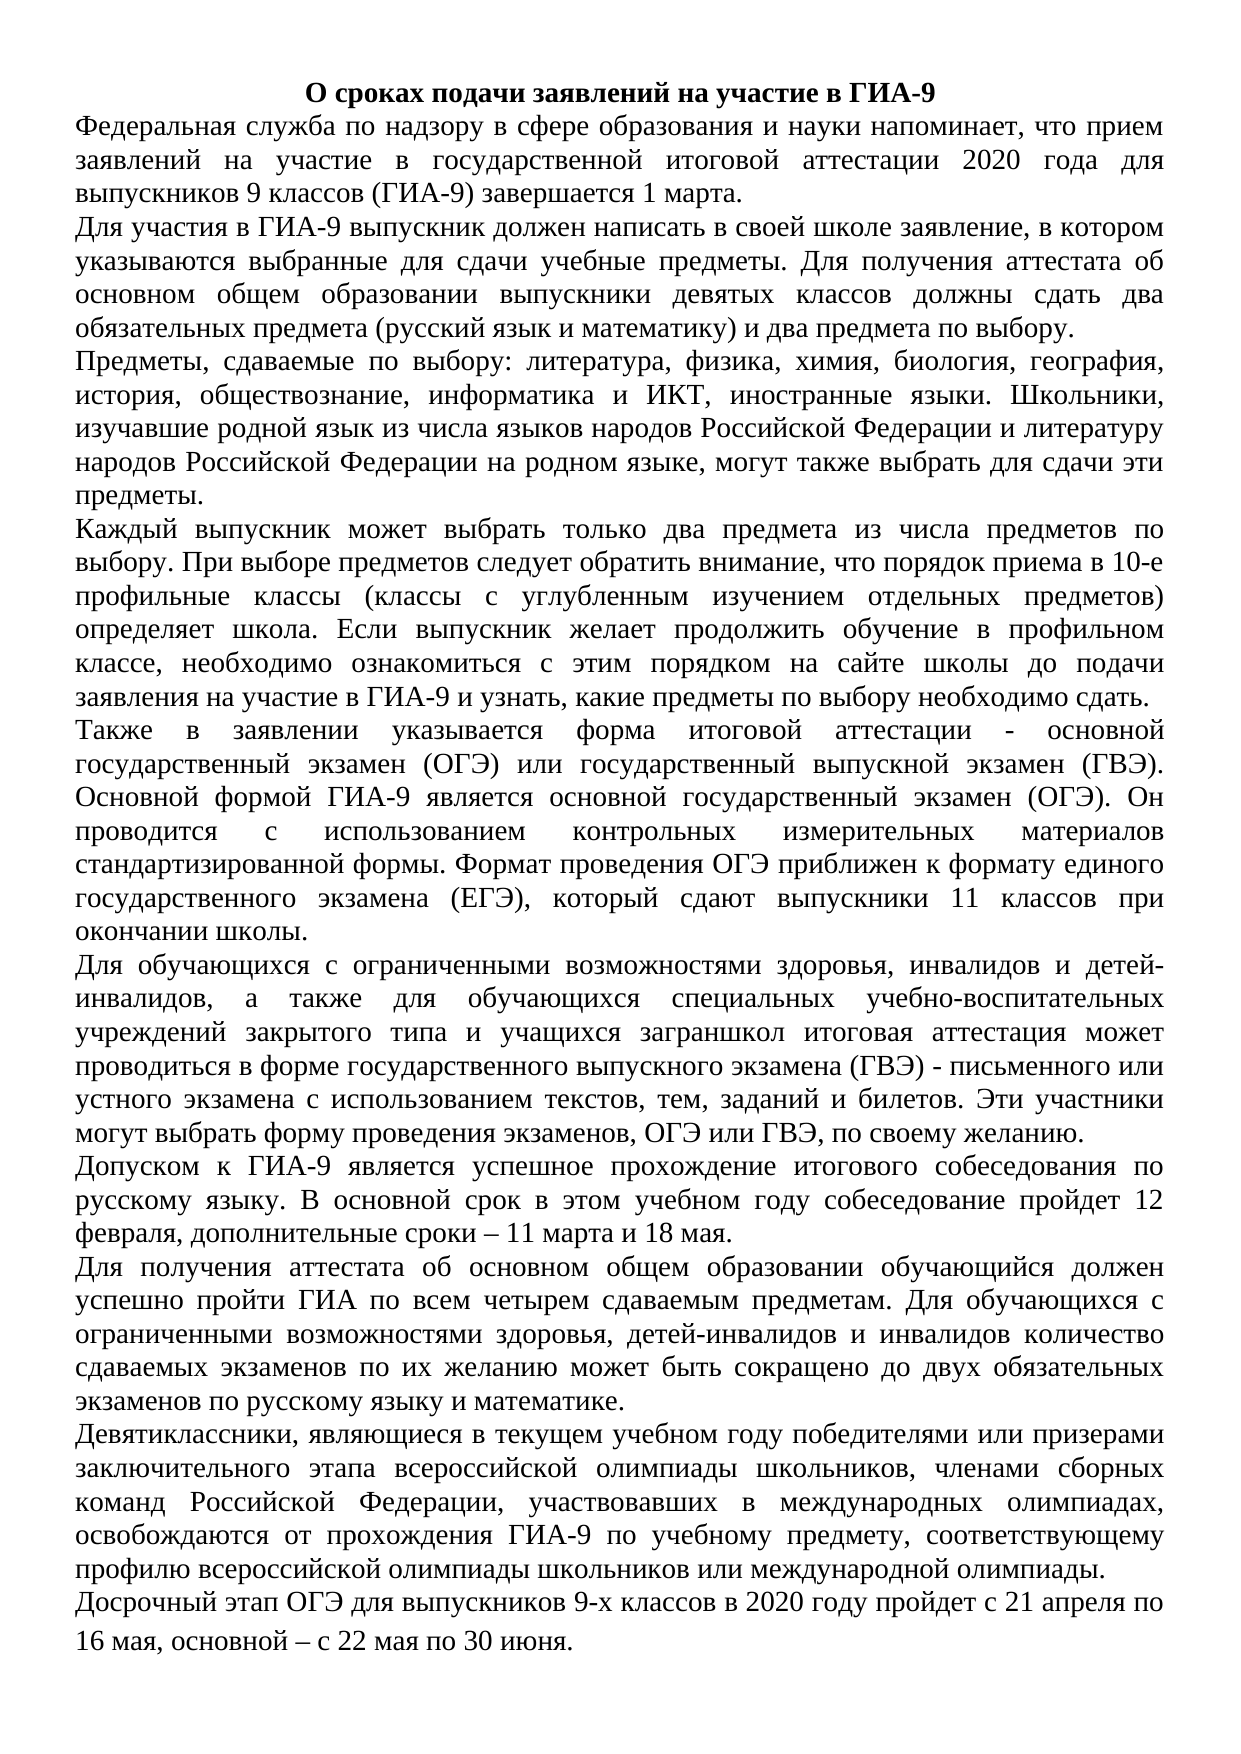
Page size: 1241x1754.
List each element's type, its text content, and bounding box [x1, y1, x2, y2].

text Для обучающихся с ограниченными возможностями здоровья, инвалидов и детей-инвалидов, а также для обучающихся специальных учебно-воспитательных учреждений закрытого типа и учащихся заграншкол итоговая аттестация может проводиться в форме государственного выпускного экзамена (ГВЭ) - письменного или устного экзамена с использованием текстов, тем, заданий и билетов. Эти участники могут выбрать форму проведения экзаменов, ОГЭ или ГВЭ, по своему желанию. [75, 947, 1165, 1148]
text Каждый выпускник может выбрать только два предмета из числа предметов по выбору. При выборе предметов следует обратить внимание, что порядок приема в 10-е профильные классы (классы с углубленным изучением отдельных предметов) определяет школа. Если выпускник желает продолжить обучение в профильном классе, необходимо ознакомиться с этим порядком на сайте школы до подачи заявления на участие в ГИА-9 и узнать, какие предметы по выбору необходимо сдать. [75, 511, 1165, 712]
text Девятиклассники, являющиеся в текущем учебном году победителями или призерами заключительного этапа всероссийской олимпиады школьников, членами сборных команд Российской Федерации, участвовавших в международных олимпиадах, освобождаются от прохождения ГИА-9 по учебному предмету, соответствующему профилю всероссийской олимпиады школьников или международной олимпиады. [75, 1417, 1165, 1584]
text Также в заявлении указывается форма итоговой аттестации - основной государственный экзамен (ОГЭ) или государственный выпускной экзамен (ГВЭ). Основной формой ГИА-9 является основной государственный экзамен (ОГЭ). Он проводится с использованием контрольных измерительных материалов стандартизированной формы. Формат проведения ОГЭ приближен к формату единого государственного экзамена (ЕГЭ), который сдают выпускники 11 классов при окончании школы. [75, 712, 1165, 947]
text Допуском к ГИА-9 является успешное прохождение итогового собеседования по русскому языку. В основной срок в этом учебном году собеседование пройдет 12 февраля, дополнительные сроки – 11 марта и 18 мая. [75, 1148, 1165, 1249]
text Предметы, сдаваемые по выбору: литература, физика, химия, биология, география, история, обществознание, информатика и ИКТ, иностранные языки. Школьники, изучавшие родной язык из числа языков народов Российской Федерации и литературу народов Российской Федерации на родном языке, могут также выбрать для сдачи эти предметы. [75, 343, 1165, 511]
text Для получения аттестата об основном общем образовании обучающийся должен успешно пройти ГИА по всем четырем сдаваемым предметам. Для обучающихся с ограниченными возможностями здоровья, детей-инвалидов и инвалидов количество сдаваемых экзаменов по их желанию может быть сокращено до двух обязательных экзаменов по русскому языку и математике. [75, 1249, 1165, 1417]
text Для участия в ГИА-9 выпускник должен написать в своей школе заявление, в котором указываются выбранные для сдачи учебные предметы. Для получения аттестата об основном общем образовании выпускники девятых классов должны сдать два обязательных предмета (русский язык и математику) и два предмета по выбору. [75, 209, 1165, 343]
text О сроках подачи заявлений на участие в ГИА-9 [75, 75, 1165, 108]
text Федеральная служба по надзору в сфере образования и науки напоминает, что прием заявлений на участие в государственной итоговой аттестации 2020 года для выпускников 9 классов (ГИА-9) завершается 1 марта. [75, 108, 1165, 209]
text Досрочный этап ОГЭ для выпускников 9-х классов в 2020 году пройдет с 21 апреля по 16 мая, основной – с 22 мая по 30 июня. [75, 1584, 1165, 1656]
